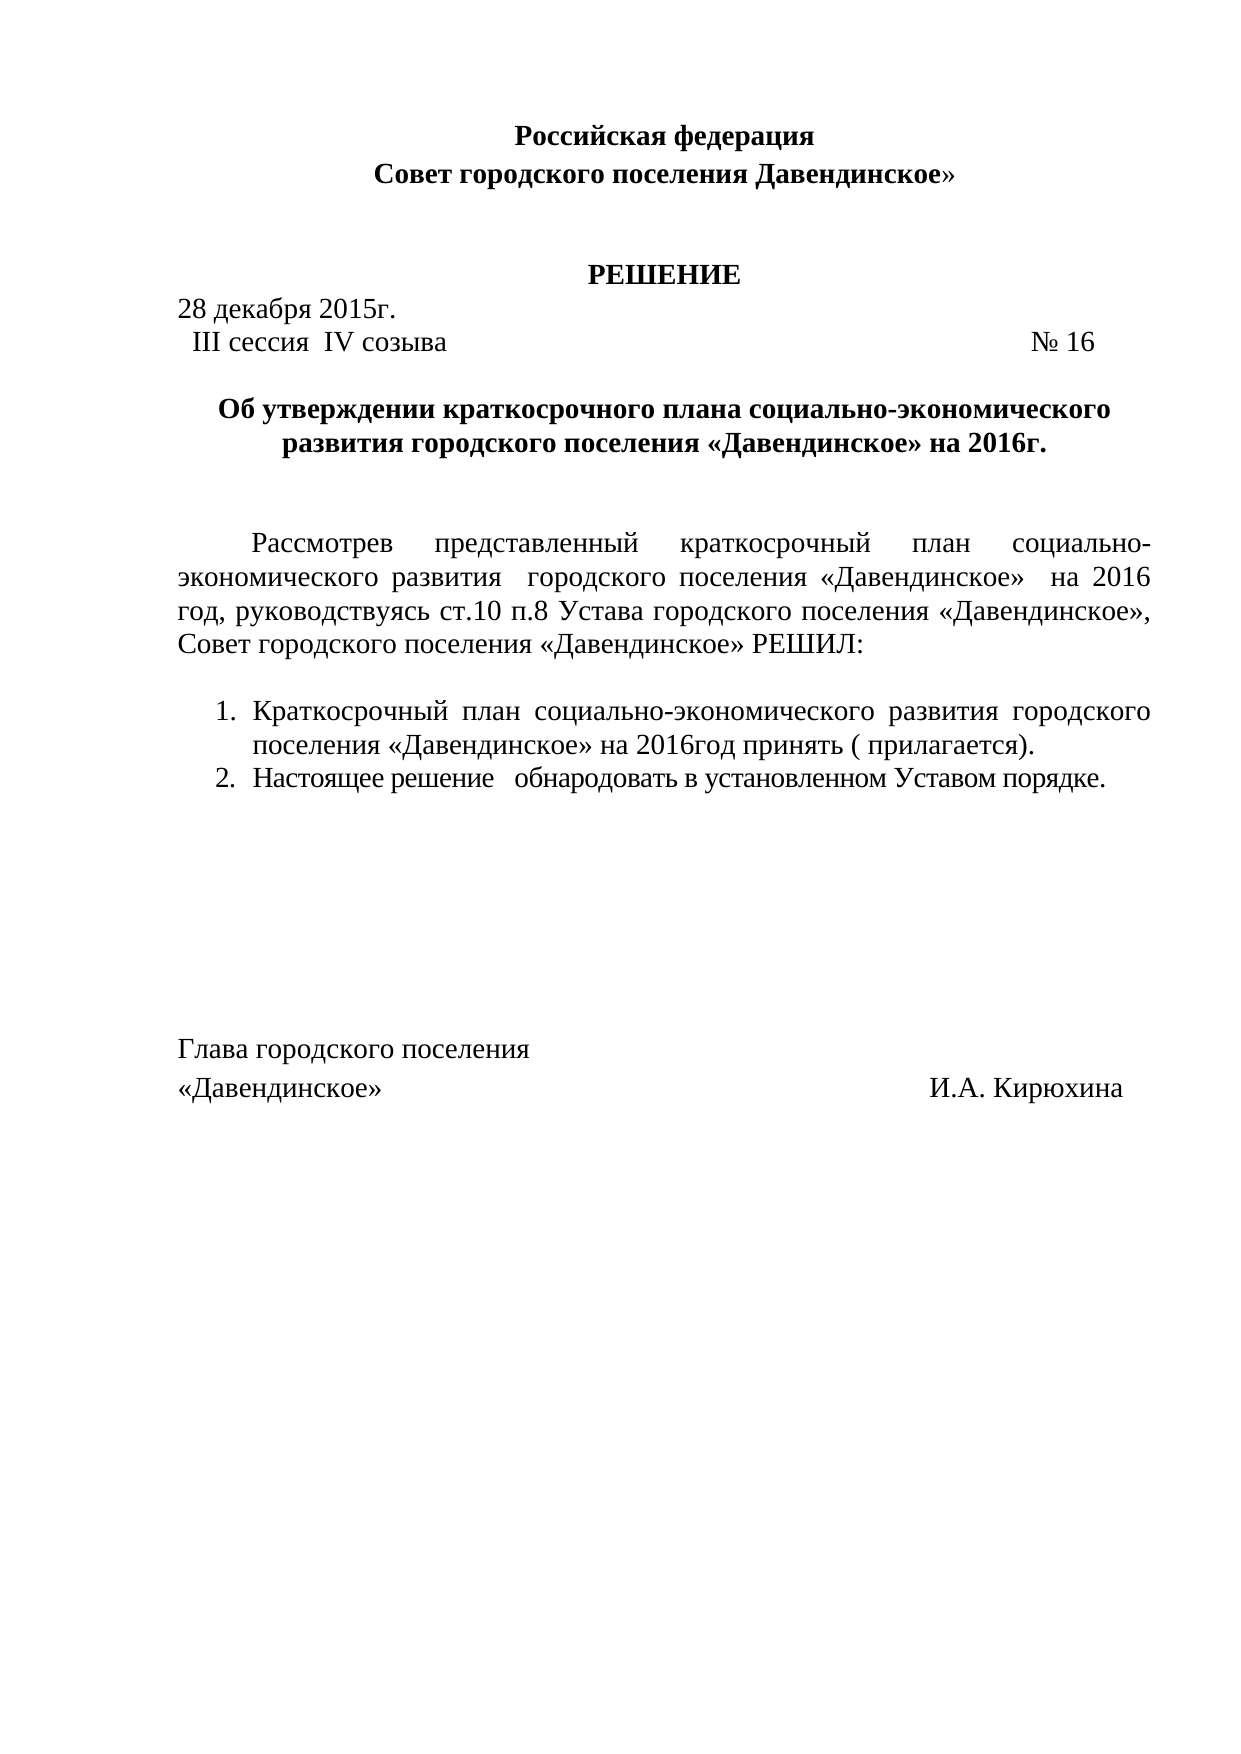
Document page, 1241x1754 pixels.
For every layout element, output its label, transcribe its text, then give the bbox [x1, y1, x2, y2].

text РЕШЕНИЕ [177, 257, 1152, 291]
text «Давендинское» И.А. Кирюхина [177, 1070, 1152, 1103]
text Об утверждении краткосрочного плана социально-экономического [177, 391, 1152, 425]
text 28 декабря 2015г. [177, 291, 1152, 324]
text Российская федерация [177, 118, 1152, 152]
text развития городского поселения «Давендинское» на 2016г. [177, 425, 1152, 458]
text III сессия IV созыва № 16 [177, 324, 1152, 358]
list Краткосрочный план социально-экономического развития городского поселения «Давендинское» на 2016год принять ( прилагается). [215, 693, 1152, 760]
text Совет городского поселения Давендинское» [177, 157, 1152, 190]
text Глава городского поселения [177, 1031, 1152, 1065]
list Настоящее решение обнародовать в установленном Уставом порядке. [215, 760, 1152, 794]
text Рассмотрев представленный краткосрочный план социально-экономического развития городского поселения «Давендинское» на 2016 год, руководствуясь ст.10 п.8 Устава городского поселения «Давендинское», Совет городского поселения «Давендинское» РЕШИЛ: [177, 526, 1152, 660]
